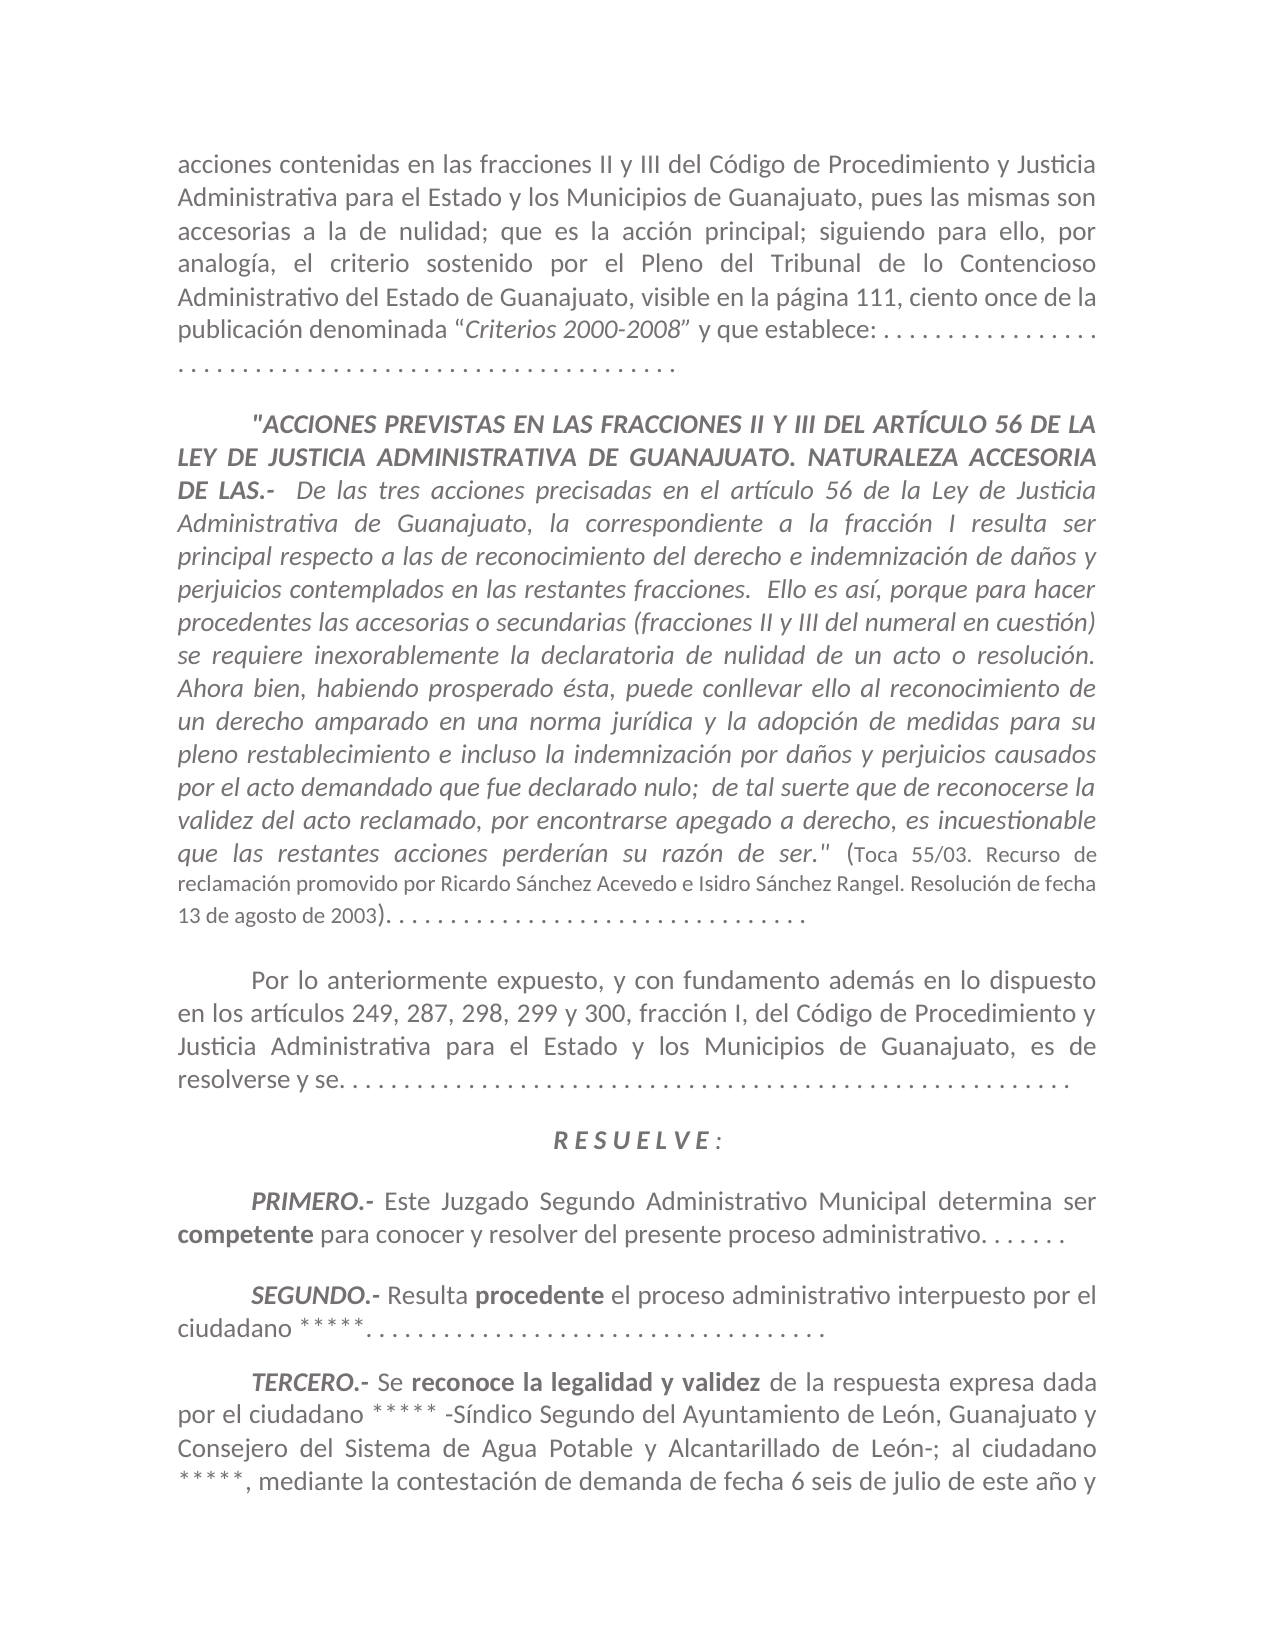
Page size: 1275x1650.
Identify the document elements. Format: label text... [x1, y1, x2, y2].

text Por lo anteriormente expuesto, y con fundamento además en lo dispuesto en los artículos 249, 287, 298, 299 y 300, fracción I, del Código de Procedimiento y Justicia Administrativa para el Estado y los Municipios de Guanajuato, es de resolverse y se. . . . . . . . . . . . . . . . . . . . . . . . . . . . . . . . . . . . . . . . . . . . . . . . . . . . . . . . . [177, 963, 1098, 1095]
text "ACCIONES PREVISTAS EN LAS FRACCIONES II Y III DEL ARTÍCULO 56 DE LA LEY DE JUSTICIA ADMINISTRATIVA DE GUANAJUATO. NATURALEZA ACCESORIA DE LAS.- De las tres acciones precisadas en el artículo 56 de la Ley de Justicia Administrativa de Guanajuato, la correspondiente a la fracción I resulta ser principal respecto a las de reconocimiento del derecho e indemnización de daños y perjuicios contemplados en las restantes fracciones. Ello es así, porque para hacer procedentes las accesorias o secundarias (fracciones II y III del numeral en cuestión) se requiere inexorablemente la declaratoria de nulidad de un acto o resolución. Ahora bien, habiendo prosperado ésta, puede conllevar ello al reconocimiento de un derecho amparado en una norma jurídica y la adopción de medidas para su pleno restablecimiento e incluso la indemnización por daños y perjuicios causados por el acto demandado que fue declarado nulo; de tal suerte que de reconocerse la validez del acto reclamado, por encontrarse apegado a derecho, es incuestionable que las restantes acciones perderían su razón de ser." (Toca 55/03. Recurso de reclamación promovido por Ricardo Sánchez Acevedo e Isidro Sánchez Rangel. Resolución de fecha 13 de agosto de 2003). . . . . . . . . . . . . . . . . . . . . . . . . . . . . . . . . [177, 407, 1098, 930]
text SEGUNDO.- Resulta procedente el proceso administrativo interpuesto por el ciudadano *****. . . . . . . . . . . . . . . . . . . . . . . . . . . . . . . . . . . . [177, 1278, 1098, 1344]
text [177, 1365, 1098, 1497]
text R E S U E L V E : [177, 1123, 1098, 1156]
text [177, 148, 1098, 379]
text PRIMERO.- Este Juzgado Segundo Administrativo Municipal determina ser competente para conocer y resolver del presente proceso administrativo. . . . . . . [177, 1184, 1098, 1250]
